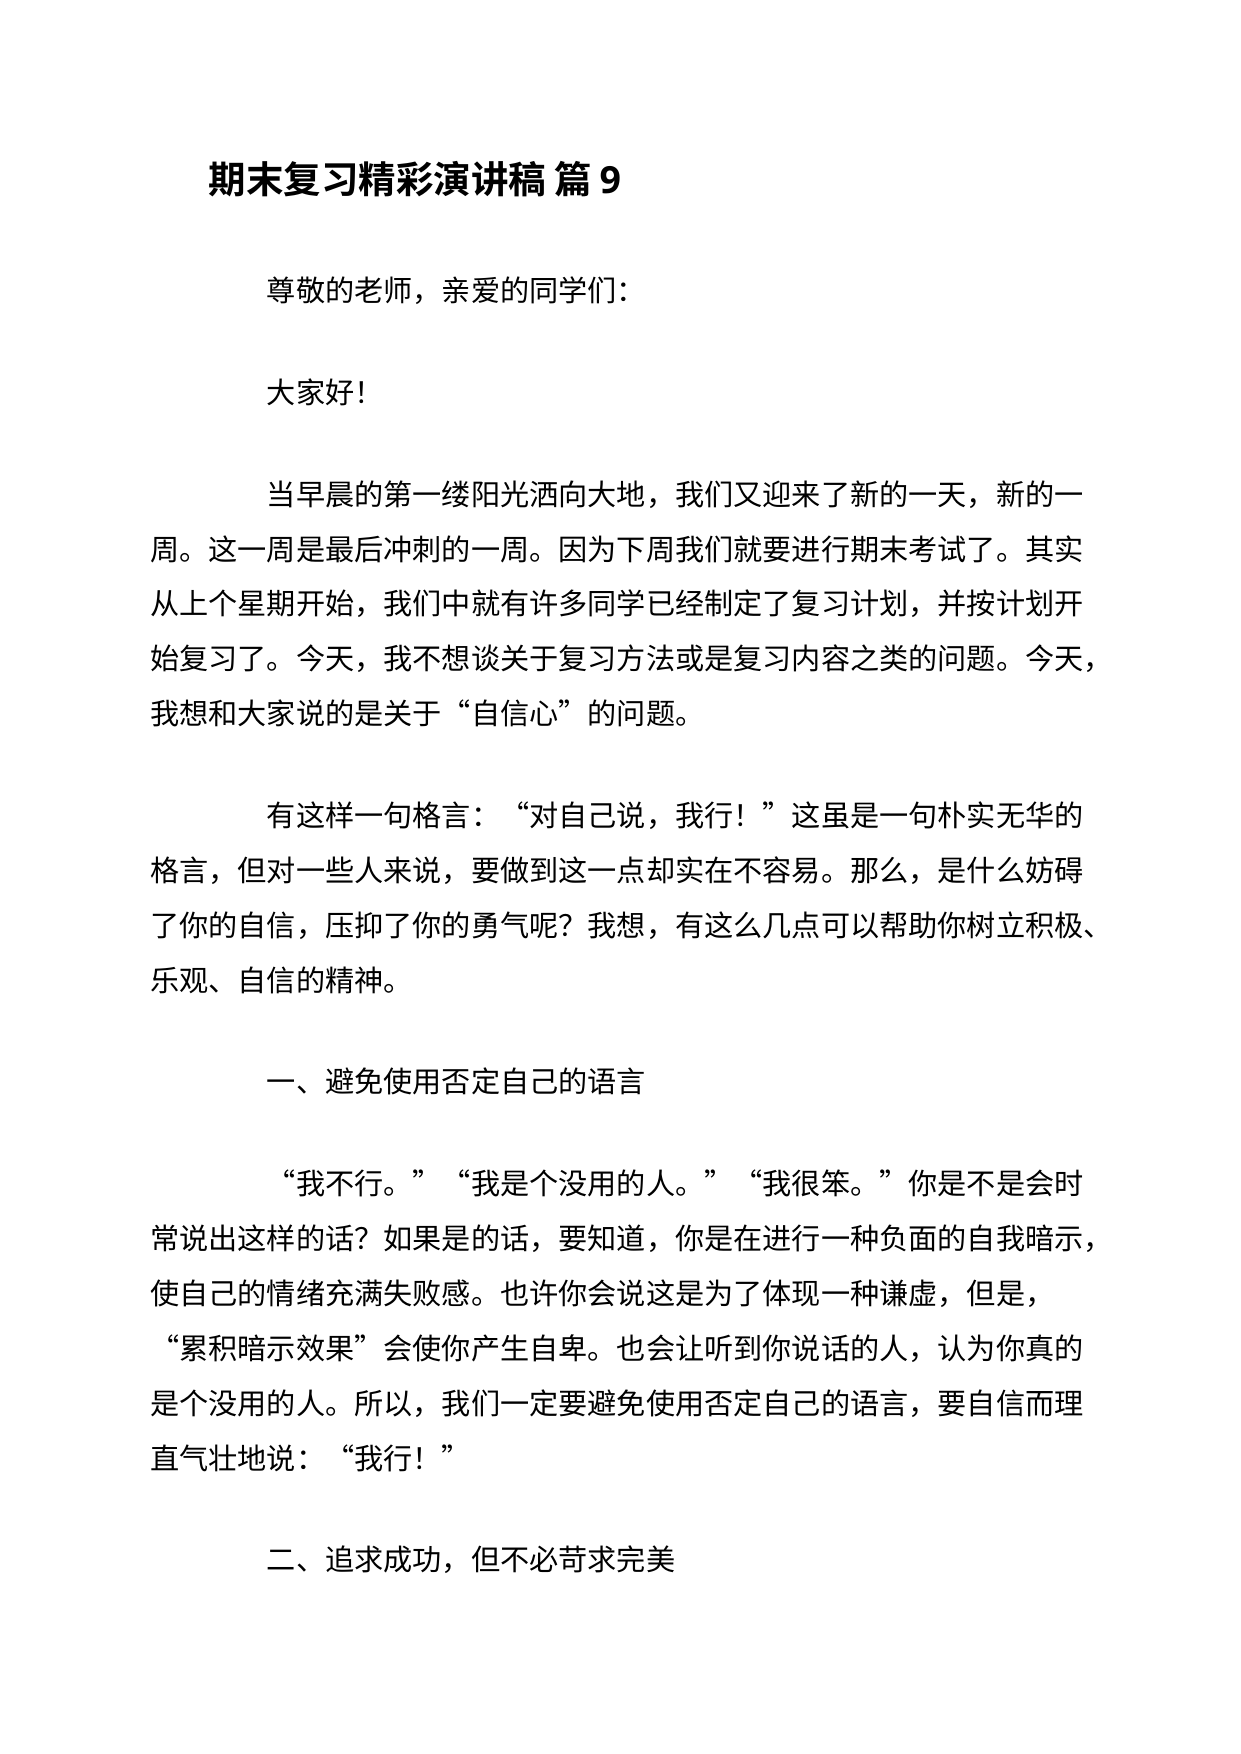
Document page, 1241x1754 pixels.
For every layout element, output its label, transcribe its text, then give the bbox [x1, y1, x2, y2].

text 有这样一句格言：“对自己说，我行！”这虽是一句朴实无华的格言，但对一些人来说，要做到这一点却实在不容易。那么，是什么妨碍了你的自信，压抑了你的勇气呢？我想，有这么几点可以帮助你树立积极、乐观、自信的精神。 [150, 792, 1090, 999]
text “我不行。”“我是个没用的人。”“我很笨。”你是不是会时常说出这样的话？如果是的话，要知道，你是在进行一种负面的自我暗示，使自己的情绪充满失败感。也许你会说这是为了体现一种谦虚，但是，“累积暗示效果”会使你产生自卑。也会让听到你说话的人，认为你真的是个没用的人。所以，我们一定要避免使用否定自己的语言，要自信而理直气壮地说：“我行！” [150, 1161, 1090, 1477]
text 尊敬的老师，亲爱的同学们： [150, 268, 1090, 310]
text 一、避免使用否定自己的语言 [150, 1059, 1090, 1101]
text 大家好！ [150, 369, 1090, 412]
text 二、追求成功，但不必苛求完美 [150, 1537, 1090, 1579]
text 当早晨的第一缕阳光洒向大地，我们又迎来了新的一天，新的一周。这一周是最后冲刺的一周。因为下周我们就要进行期末考试了。其实从上个星期开始，我们中就有许多同学已经制定了复习计划，并按计划开始复习了。今天，我不想谈关于复习方法或是复习内容之类的问题。今天，我想和大家说的是关于“自信心”的问题。 [150, 471, 1090, 733]
text 期末复习精彩演讲稿 篇9 [150, 150, 1090, 204]
